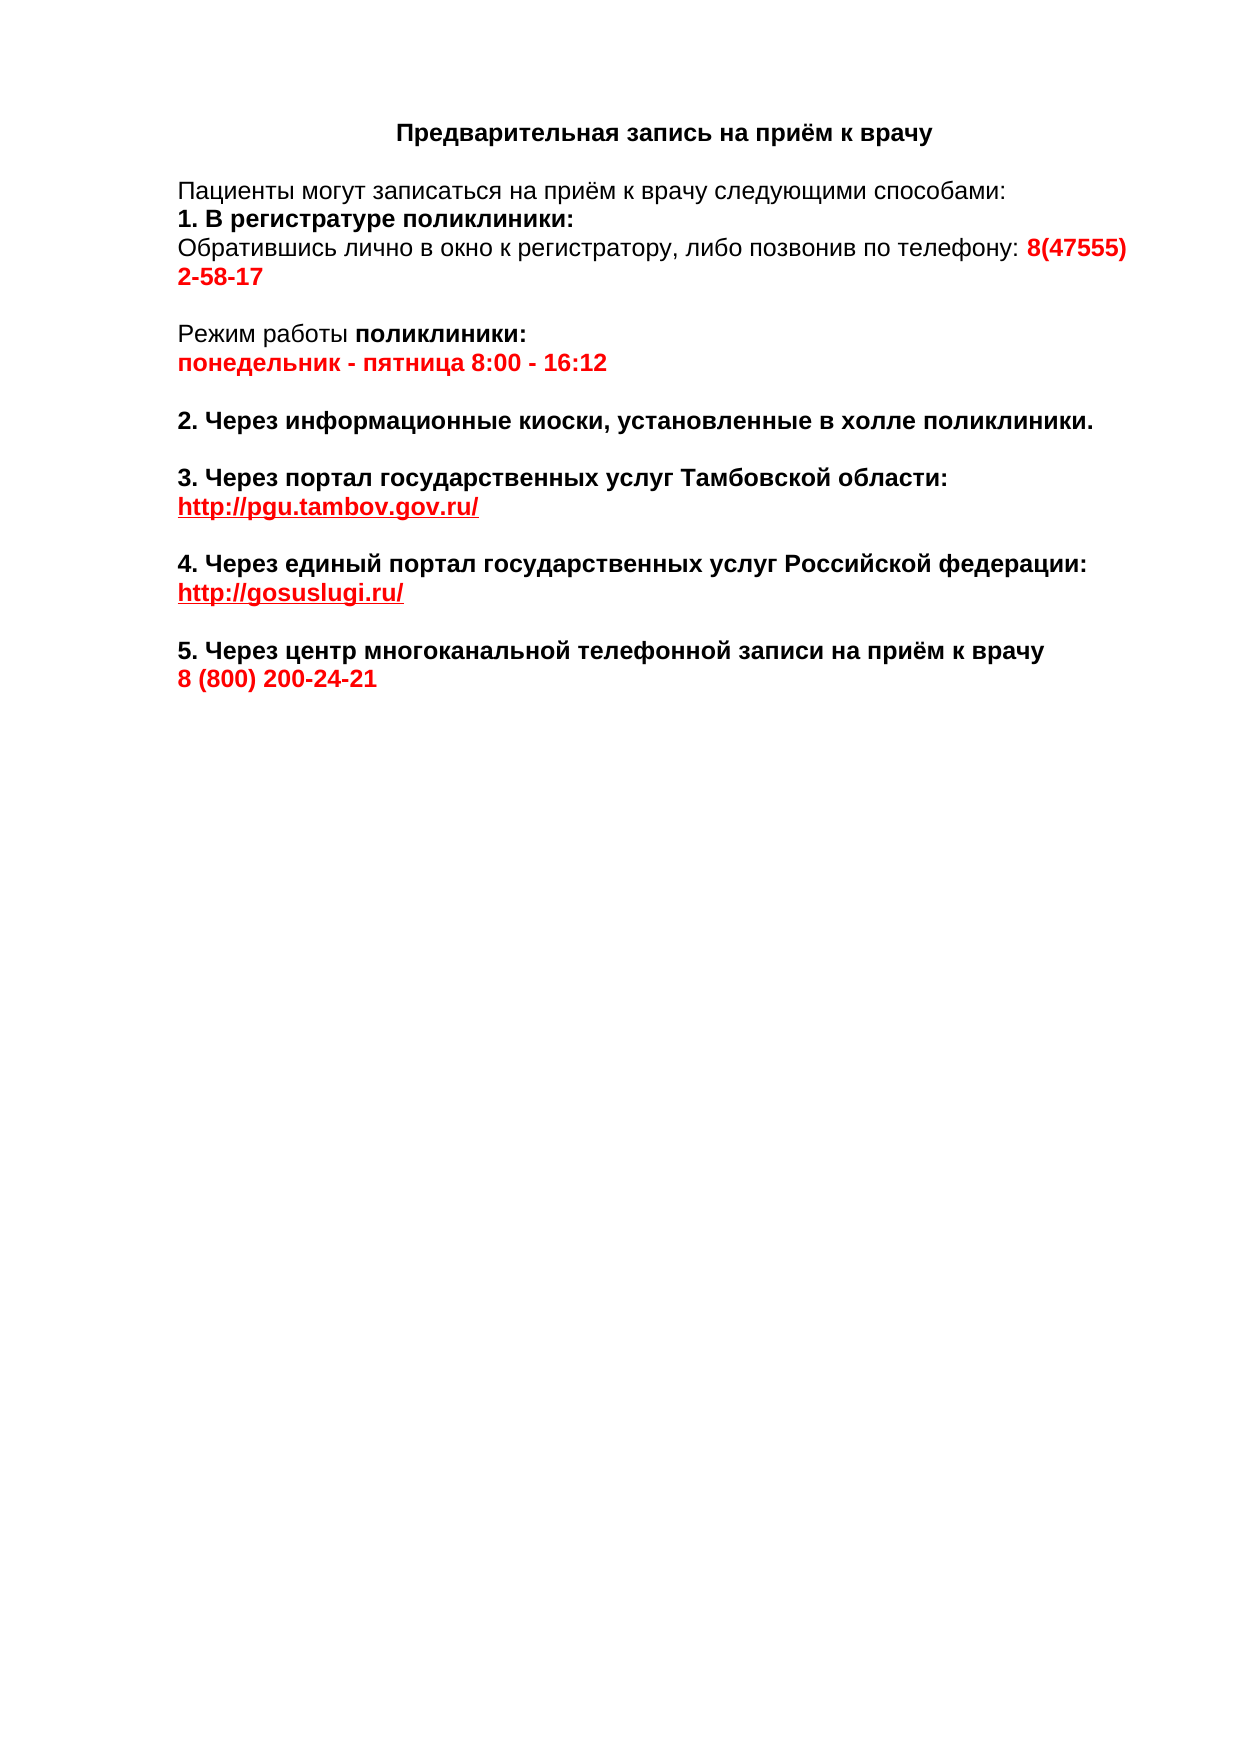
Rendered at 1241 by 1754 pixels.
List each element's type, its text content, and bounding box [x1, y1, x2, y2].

text 8 (800) 200-24-21 [177, 664, 1152, 693]
text 2. Через информационные киоски, установленные в холле поликлиники. [177, 406, 1152, 434]
text http://gosuslugi.ru/ [177, 578, 1152, 607]
text Пациенты могут записаться на приём к врачу следующими способами: [177, 176, 1152, 204]
text 3. Через портал государственных услуг Тамбовской области: [177, 463, 1152, 492]
text понедельник - пятница 8:00 - 16:12 [177, 348, 1152, 377]
text Предварительная запись на приём к врачу [177, 118, 1152, 147]
text 4. Через единый портал государственных услуг Российской федерации: [177, 549, 1152, 578]
text Режим работы поликлиники: [177, 291, 1152, 348]
text 5. Через центр многоканальной телефонной записи на приём к врачу [177, 636, 1152, 664]
text http://pgu.tambov.gov.ru/ [177, 492, 1152, 521]
text 1. В регистратуре поликлиники: Обратившись лично в окно к регистратору, либо позвонив по телефону: 8(47555) 2-58-17 [177, 204, 1152, 291]
